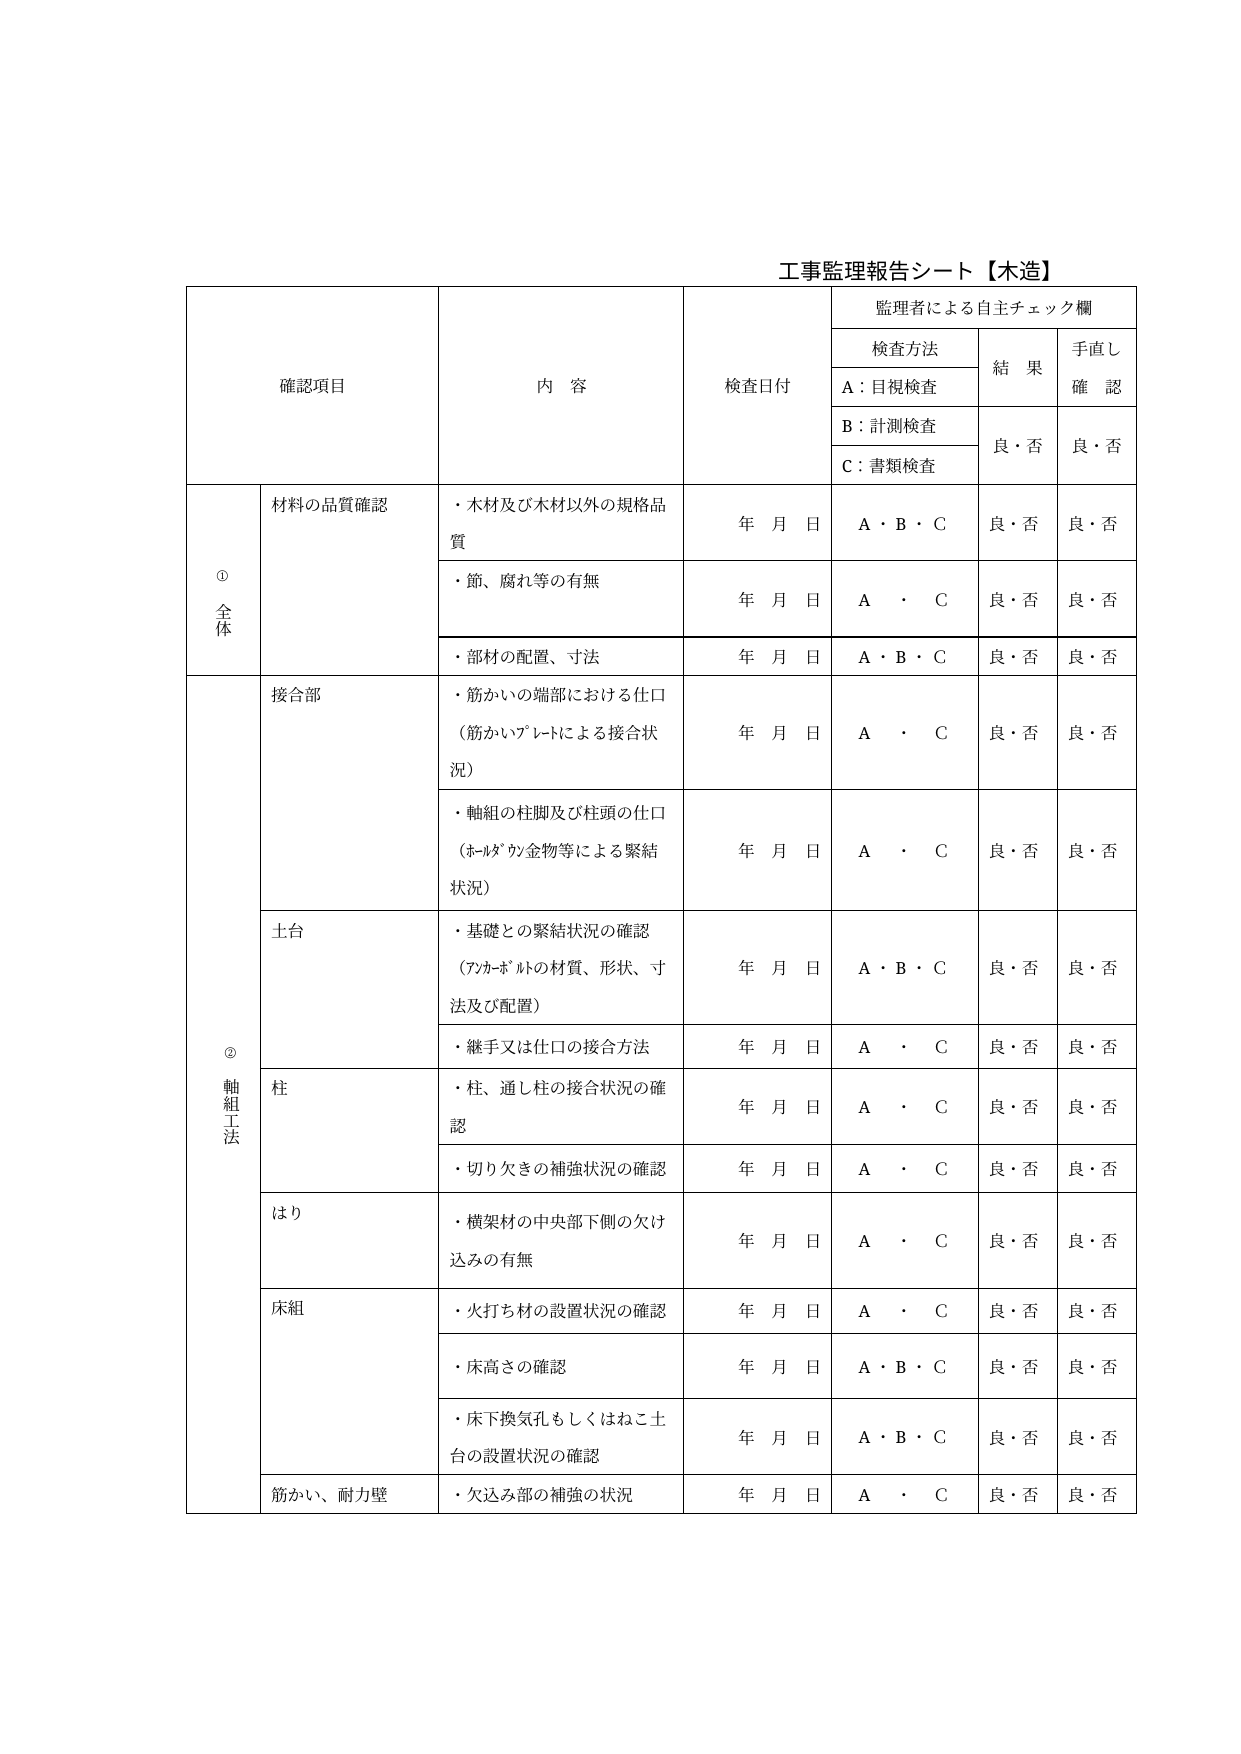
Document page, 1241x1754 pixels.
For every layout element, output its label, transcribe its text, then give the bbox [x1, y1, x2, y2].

table_cell A ・ B ・ Ｃ [832, 1399, 978, 1474]
table_cell A ・ Ｃ [832, 1289, 978, 1333]
table_cell A ・ B ・ Ｃ [832, 485, 978, 560]
table_cell 年 月 日 [684, 1145, 831, 1192]
table_cell 年 月 日 [684, 911, 831, 1024]
table_cell 年 月 日 [684, 1399, 831, 1474]
table_cell A ・ Ｃ [832, 561, 978, 636]
table_cell 良・否 [1058, 561, 1136, 636]
table_cell C：書類検査 [832, 446, 978, 484]
text 工事監理報告シート【木造】 [177, 254, 1063, 286]
table_cell 良・否 [979, 790, 1057, 910]
table_cell 床組 [261, 1289, 438, 1474]
table_cell A ・ B ・ Ｃ [832, 638, 978, 675]
table_cell ・切り欠きの補強状況の確認 [439, 1145, 683, 1192]
table_header 内 容 [439, 287, 683, 484]
table_cell 良・否 [979, 1475, 1057, 1513]
table_cell 良・否 [979, 1069, 1057, 1144]
table_cell ・筋かいの端部における仕口 （筋かいﾌﾟﾚｰﾄによる接合状況） [439, 676, 683, 788]
table_cell 良・否 [979, 407, 1057, 484]
table_cell 手直し 確 認 [1058, 329, 1136, 406]
table_cell 結 果 [979, 329, 1057, 406]
table_cell 良・否 [979, 1399, 1057, 1474]
table_cell 良・否 [979, 638, 1057, 675]
table_cell ・節、腐れ等の有無 [439, 561, 683, 636]
table_cell 年 月 日 [684, 638, 831, 675]
table_cell 良・否 [1058, 676, 1136, 788]
table_cell 土台 [261, 911, 438, 1068]
table_cell 良・否 [979, 485, 1057, 560]
table_cell 良・否 [1058, 1145, 1136, 1192]
table_cell 良・否 [1058, 911, 1136, 1024]
table_header 監理者による自主チェック欄 [832, 287, 1136, 328]
table_cell 良・否 [979, 561, 1057, 636]
table_cell A ・ Ｃ [832, 1475, 978, 1513]
table_cell A ・ Ｃ [832, 1145, 978, 1192]
table_cell ・床下換気孔もしくはねこ土台の設置状況の確認 [439, 1399, 683, 1474]
table_cell 年 月 日 [684, 485, 831, 560]
table_cell 良・否 [979, 1289, 1057, 1333]
table_cell ② 軸組工法 [187, 676, 260, 1513]
table_cell ・柱、通し柱の接合状況の確認 [439, 1069, 683, 1144]
table_cell A ・ B ・ Ｃ [832, 911, 978, 1024]
table_cell A：目視検査 [832, 368, 978, 406]
table_cell 検査方法 [832, 329, 978, 367]
table_cell 年 月 日 [684, 561, 831, 636]
table_cell ・軸組の柱脚及び柱頭の仕口 （ﾎｰﾙﾀﾞｳﾝ金物等による緊結状況） [439, 790, 683, 910]
table_cell 良・否 [979, 911, 1057, 1024]
table_cell はり [261, 1193, 438, 1287]
table_cell A ・ Ｃ [832, 1069, 978, 1144]
table_cell ・継手又は仕口の接合方法 [439, 1025, 683, 1068]
table_cell ・床高さの確認 [439, 1334, 683, 1398]
table_cell ・部材の配置、寸法 [439, 638, 683, 675]
table_cell 良・否 [979, 1025, 1057, 1068]
table_cell ・欠込み部の補強の状況 [439, 1475, 683, 1513]
table_cell 良・否 [979, 1334, 1057, 1398]
table_cell 年 月 日 [684, 1334, 831, 1398]
table_cell 良・否 [1058, 1025, 1136, 1068]
table_cell 年 月 日 [684, 1193, 831, 1287]
table_cell 年 月 日 [684, 676, 831, 788]
table_cell 年 月 日 [684, 1069, 831, 1144]
table_header 確認項目 [187, 287, 438, 484]
table_cell ・横架材の中央部下側の欠け込みの有無 [439, 1193, 683, 1287]
table_cell ・基礎との緊結状況の確認 （ｱﾝｶｰﾎﾞﾙﾄの材質、形状、寸法及び配置） [439, 911, 683, 1024]
table_cell 材料の品質確認 [261, 485, 438, 675]
table_cell 柱 [261, 1069, 438, 1192]
table_cell 良・否 [1058, 1475, 1136, 1513]
table_cell ・火打ち材の設置状況の確認 [439, 1289, 683, 1333]
table_cell 年 月 日 [684, 1289, 831, 1333]
table_cell 年 月 日 [684, 790, 831, 910]
table_cell 良・否 [1058, 485, 1136, 560]
table_cell 良・否 [1058, 790, 1136, 910]
table_cell 年 月 日 [684, 1025, 831, 1068]
table_cell ・木材及び木材以外の規格品質 [439, 485, 683, 560]
table_cell A ・ Ｃ [832, 676, 978, 788]
table_cell 良・否 [979, 676, 1057, 788]
table_cell A ・ Ｃ [832, 1193, 978, 1287]
table_cell 全体 [187, 485, 260, 675]
table_cell 良・否 [1058, 1193, 1136, 1287]
table_cell B：計測検査 [832, 407, 978, 445]
table_cell 良・否 [979, 1145, 1057, 1192]
table_cell A ・ Ｃ [832, 1025, 978, 1068]
table_cell 良・否 [1058, 1289, 1136, 1333]
table_cell 良・否 [1058, 1069, 1136, 1144]
table_cell 良・否 [979, 1193, 1057, 1287]
table_cell 筋かい、耐力壁 [261, 1475, 438, 1513]
table_header 検査日付 [684, 287, 831, 484]
table_cell 良・否 [1058, 1399, 1136, 1474]
table_cell A ・ B ・ Ｃ [832, 1334, 978, 1398]
table_cell 良・否 [1058, 407, 1136, 484]
table_cell 接合部 [261, 676, 438, 910]
table_cell 良・否 [1058, 638, 1136, 675]
table_cell 年 月 日 [684, 1475, 831, 1513]
table_cell 良・否 [1058, 1334, 1136, 1398]
table_cell A ・ Ｃ [832, 790, 978, 910]
